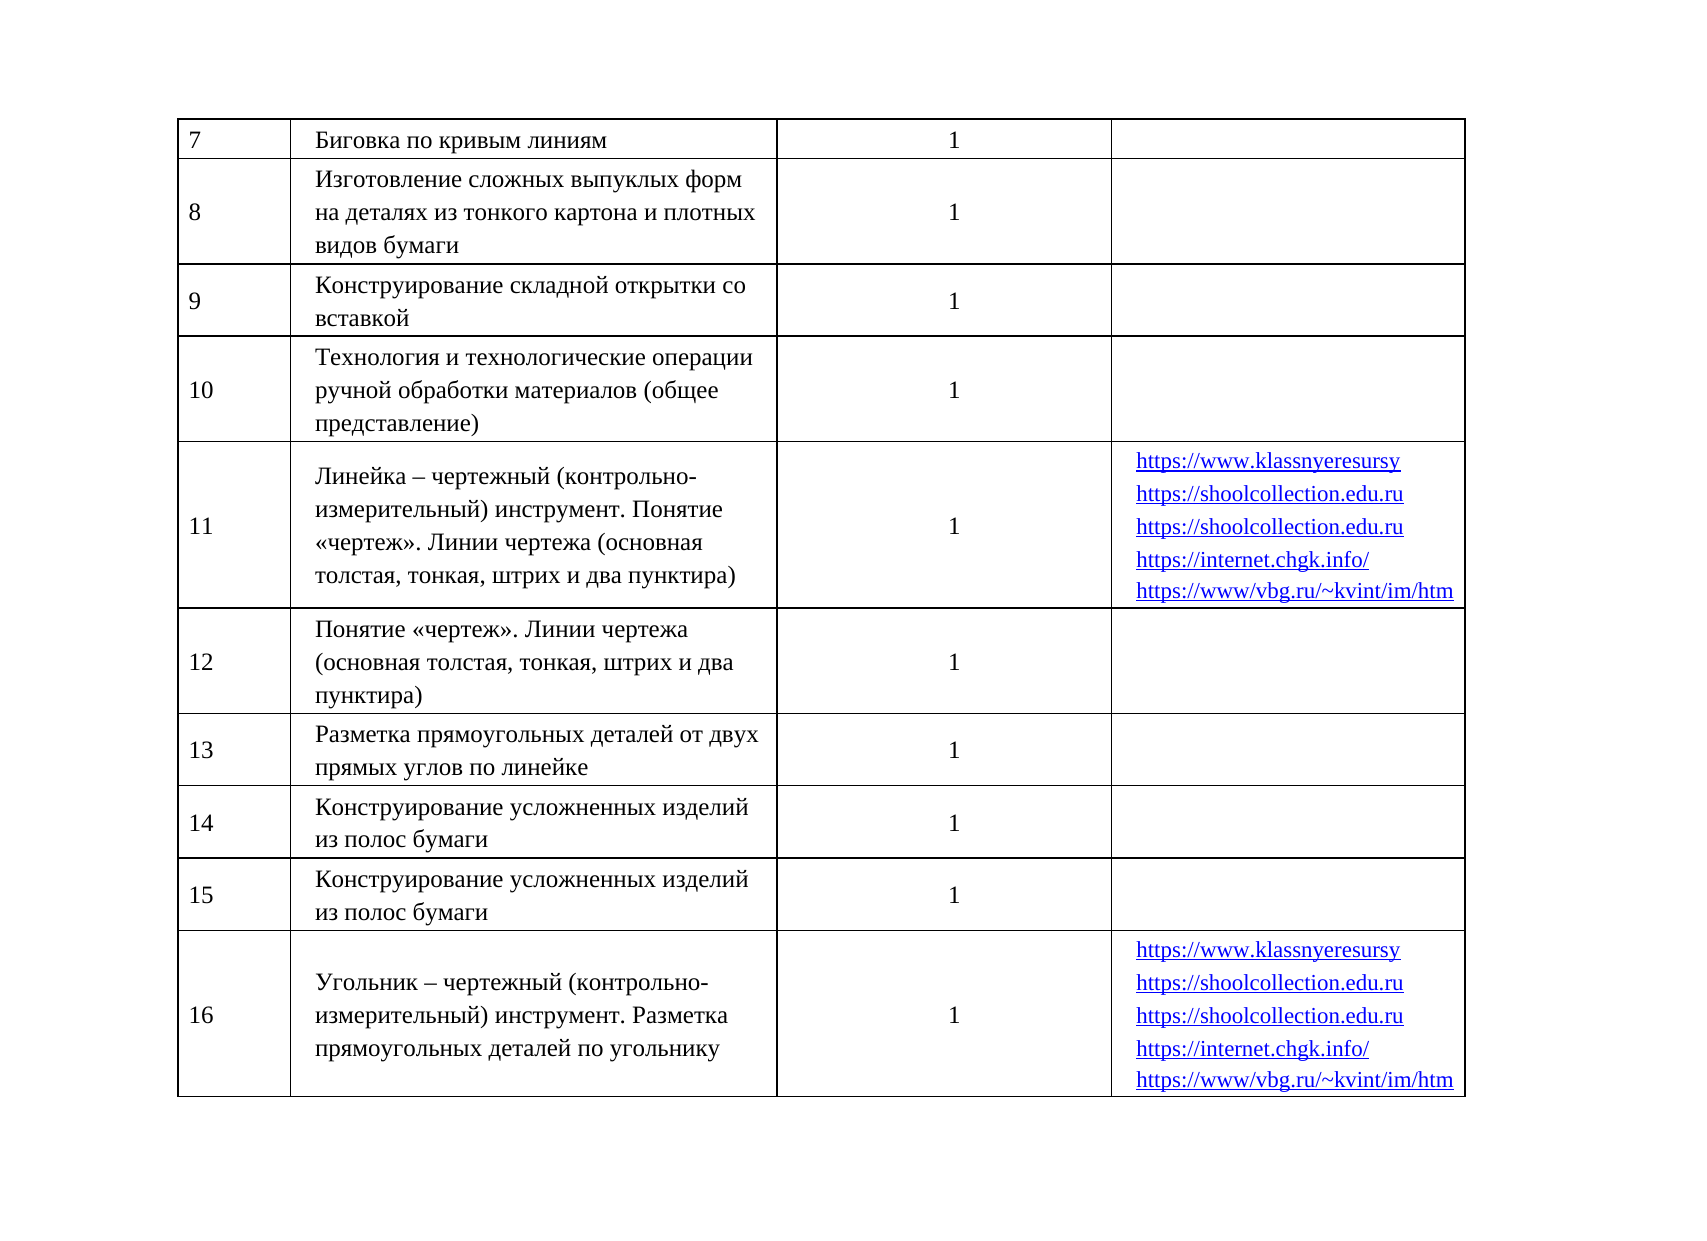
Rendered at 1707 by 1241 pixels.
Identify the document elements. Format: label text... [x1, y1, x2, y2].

table_cell Изготовление сложных выпуклых форм на деталях из тонкого картона и плотных видов бумаги [291, 159, 776, 263]
table_cell 1 [778, 265, 1111, 335]
table_cell 13 [179, 714, 290, 785]
table_cell [1112, 786, 1464, 857]
table_cell 1 [778, 859, 1111, 929]
table_cell https://www.klassnyeresursy https://shoolcollection.edu.ru https://shoolcollection.edu.ru https://internet.chgk.info/ https://www/vbg.ru/~kvint/im/htm [1112, 442, 1464, 607]
table_cell 11 [179, 442, 290, 607]
table_cell [1112, 337, 1464, 441]
table_cell [1112, 120, 1464, 157]
table_cell Конструирование усложненных изделий из полос бумаги [291, 786, 776, 857]
table_cell [1112, 609, 1464, 712]
table_cell 1 [778, 609, 1111, 712]
table_cell [1112, 714, 1464, 785]
table_cell Угольник – чертежный (контрольно-измерительный) инструмент. Разметка прямоугольных деталей по угольнику [291, 931, 776, 1096]
table_cell [1112, 159, 1464, 263]
table_cell 15 [179, 859, 290, 929]
table_cell Понятие «чертеж». Линии чертежа (основная толстая, тонкая, штрих и два пунктира) [291, 609, 776, 712]
table_cell Биговка по кривым линиям [291, 120, 776, 157]
table_cell Конструирование усложненных изделий из полос бумаги [291, 859, 776, 929]
table_cell 1 [778, 786, 1111, 857]
table_cell 9 [179, 265, 290, 335]
table_cell 1 [778, 120, 1111, 157]
table_cell [1112, 265, 1464, 335]
table_cell 8 [179, 159, 290, 263]
table_cell Линейка – чертежный (контрольно-измерительный) инструмент. Понятие «чертеж». Линии чертежа (основная толстая, тонкая, штрих и два пунктира) [291, 442, 776, 607]
table_cell 10 [179, 337, 290, 441]
table_cell 7 [179, 120, 290, 157]
table_cell Разметка прямоугольных деталей от двух прямых углов по линейке [291, 714, 776, 785]
table_cell Технология и технологические операции ручной обработки материалов (общее представление) [291, 337, 776, 441]
table_cell 16 [179, 931, 290, 1096]
table_cell 1 [778, 714, 1111, 785]
table_cell Конструирование складной открытки со вставкой [291, 265, 776, 335]
table_cell https://www.klassnyeresursy https://shoolcollection.edu.ru https://shoolcollection.edu.ru https://internet.chgk.info/ https://www/vbg.ru/~kvint/im/htm [1112, 931, 1464, 1096]
table_cell 1 [778, 159, 1111, 263]
table_cell 12 [179, 609, 290, 712]
table_cell 1 [778, 337, 1111, 441]
table_cell 14 [179, 786, 290, 857]
table_cell 1 [778, 931, 1111, 1096]
table_cell 1 [778, 442, 1111, 607]
table_cell [1112, 859, 1464, 929]
